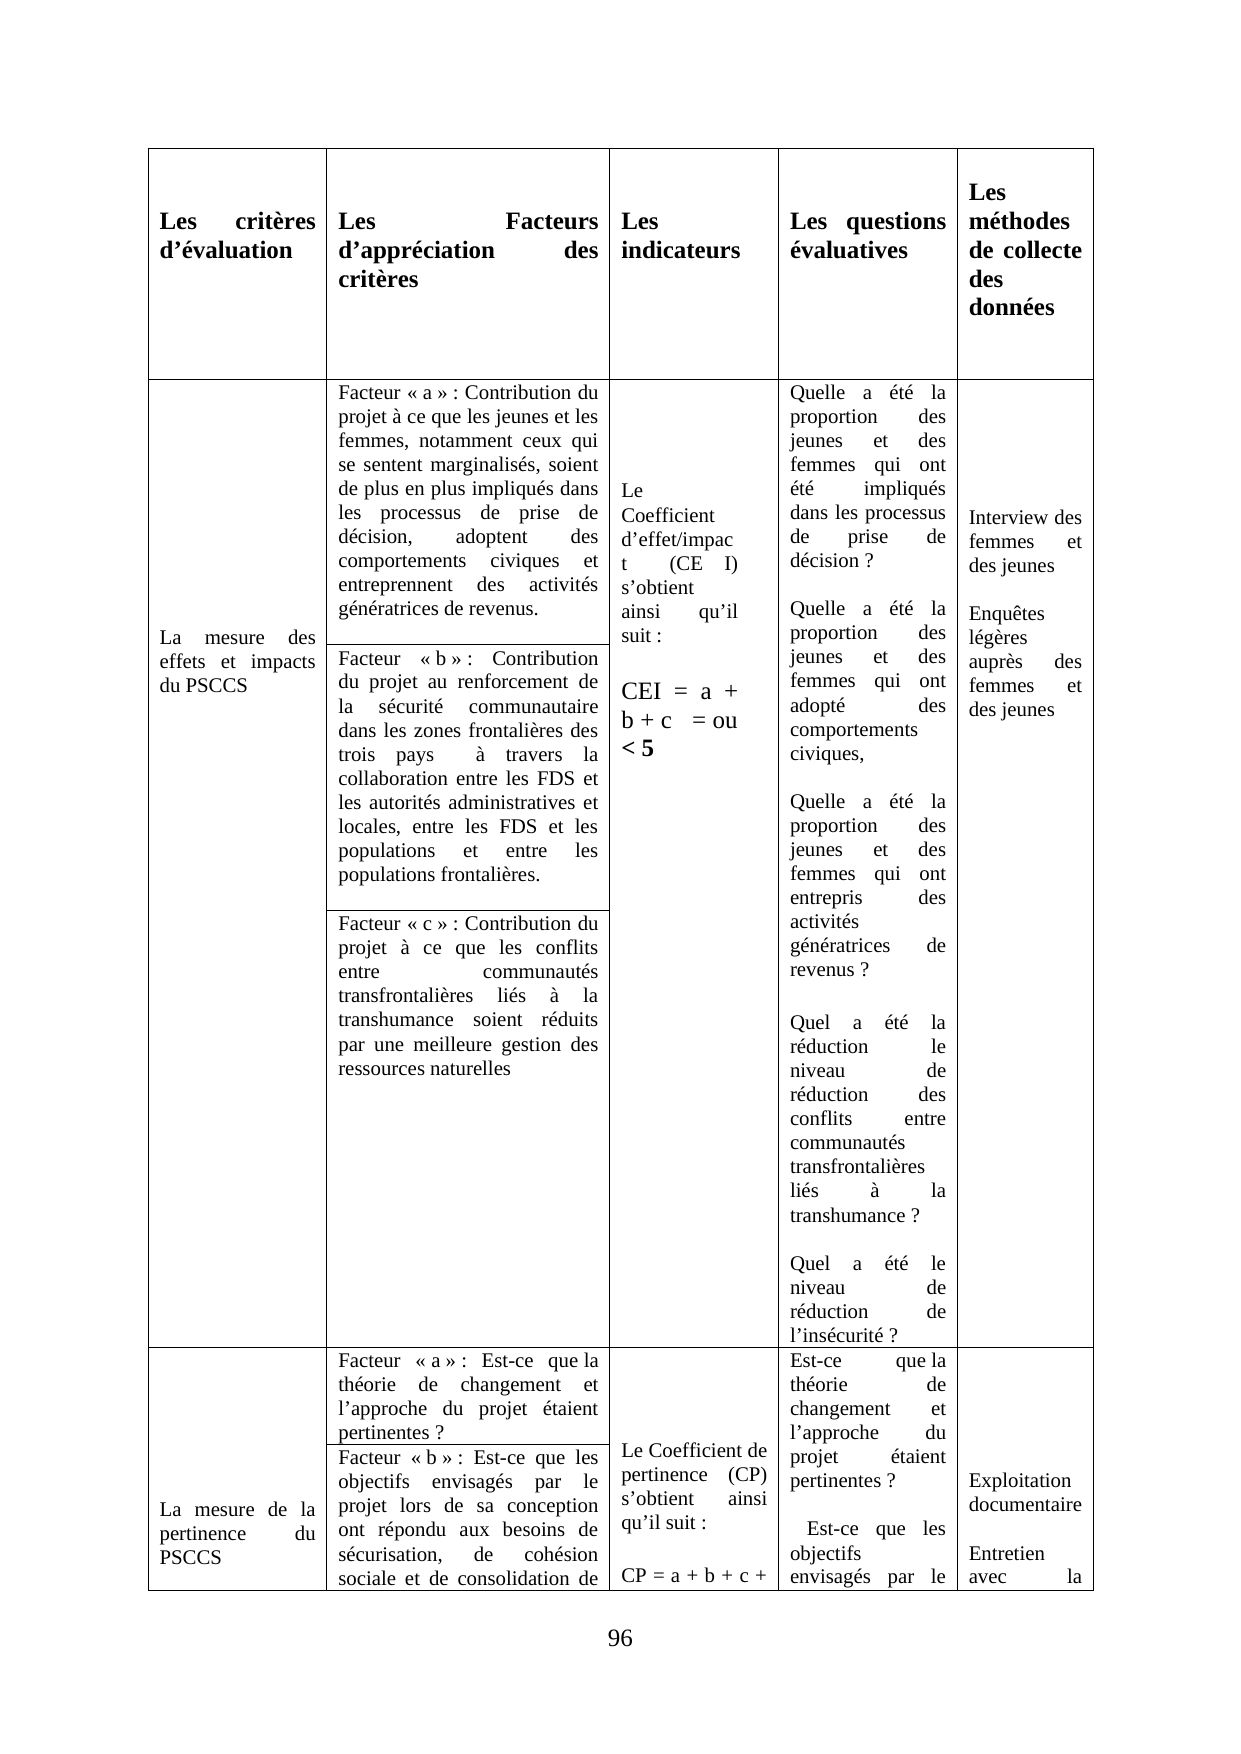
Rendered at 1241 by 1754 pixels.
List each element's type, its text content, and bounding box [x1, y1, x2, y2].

table_cell Exploitation documentaire Entretien avec la coordination du projet [958, 1348, 1093, 1589]
table_cell Facteur « b » : Contribution du projet au renforcement de la sécurité communautaire dans les zones frontalières des trois pays à travers la collaboration entre les FDS et les autorités administratives et locales, entre les FDS et les populations et entre les populations frontalières. [327, 645, 609, 910]
table_cell La mesure des effets et impacts du PSCCS [149, 380, 326, 1347]
table_cell Facteur « a » : Est-ce que la théorie de changement et l’approche du projet étaient pertinentes ? [327, 1348, 609, 1444]
table_cell La mesure de la pertinence du PSCCS [149, 1348, 326, 1589]
table_header Les indicateurs [610, 149, 778, 379]
table_header Les Facteurs d’appréciation des critères [327, 149, 609, 379]
table_header Les questions évaluatives [779, 149, 957, 379]
table_cell Interview des femmes et des jeunes Enquêtes légères auprès des femmes et des jeunes [958, 380, 1093, 1347]
table_cell Quelle a été la proportion des jeunes et des femmes qui ont été impliqués dans les processus de prise de décision ? Quelle a été la proportion des jeunes et des femmes qui ont adopté des comportements civiques, Quelle a été la proportion des jeunes et des femmes qui ont entrepris des activités génératrices de revenus ? Quel a été la réduction le niveau de réduction des conflits entre communautés transfrontalières liés à la transhumance ? Quel a été le niveau de réduction de l’insécurité ? [779, 380, 957, 1347]
table_cell Facteur « c » : Contribution du projet à ce que les conflits entre communautés transfrontalières liés à la transhumance soient réduits par une meilleure gestion des ressources naturelles [327, 911, 609, 1347]
table_header Les méthodes de collecte des données [958, 149, 1093, 379]
table_cell Est-ce que la théorie de changement et l’approche du projet étaient pertinentes ? Est-ce que les objectifs envisagés par le projet lors de sa conception ont répondu aux priorités ? Dans quelles mesures le projet a été conjointement élaboré, compris, intégré et opérationnalisé ? Dans quelle mesure les outils de suivi de la mise en œuvre ont été cohérents avec le cadre logique du projet ? [779, 1348, 957, 1589]
table_cell Le Coefficient de pertinence (CP) s’obtient ainsi qu’il suit : CP = a + b + c + d + e + f = ou < 5 [610, 1348, 778, 1589]
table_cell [327, 1445, 609, 1589]
table_cell Facteur « a » : Contribution du projet à ce que les jeunes et les femmes, notamment ceux qui se sentent marginalisés, soient de plus en plus impliqués dans les processus de prise de décision, adoptent des comportements civiques et entreprennent des activités génératrices de revenus. [327, 380, 609, 644]
table_header Les critères d’évaluation [149, 149, 326, 379]
table_cell Le Coefficient d’effet/impact (CE I) s’obtient ainsi qu’il suit : CEI = a + b + c = ou < 5 [610, 380, 778, 1347]
